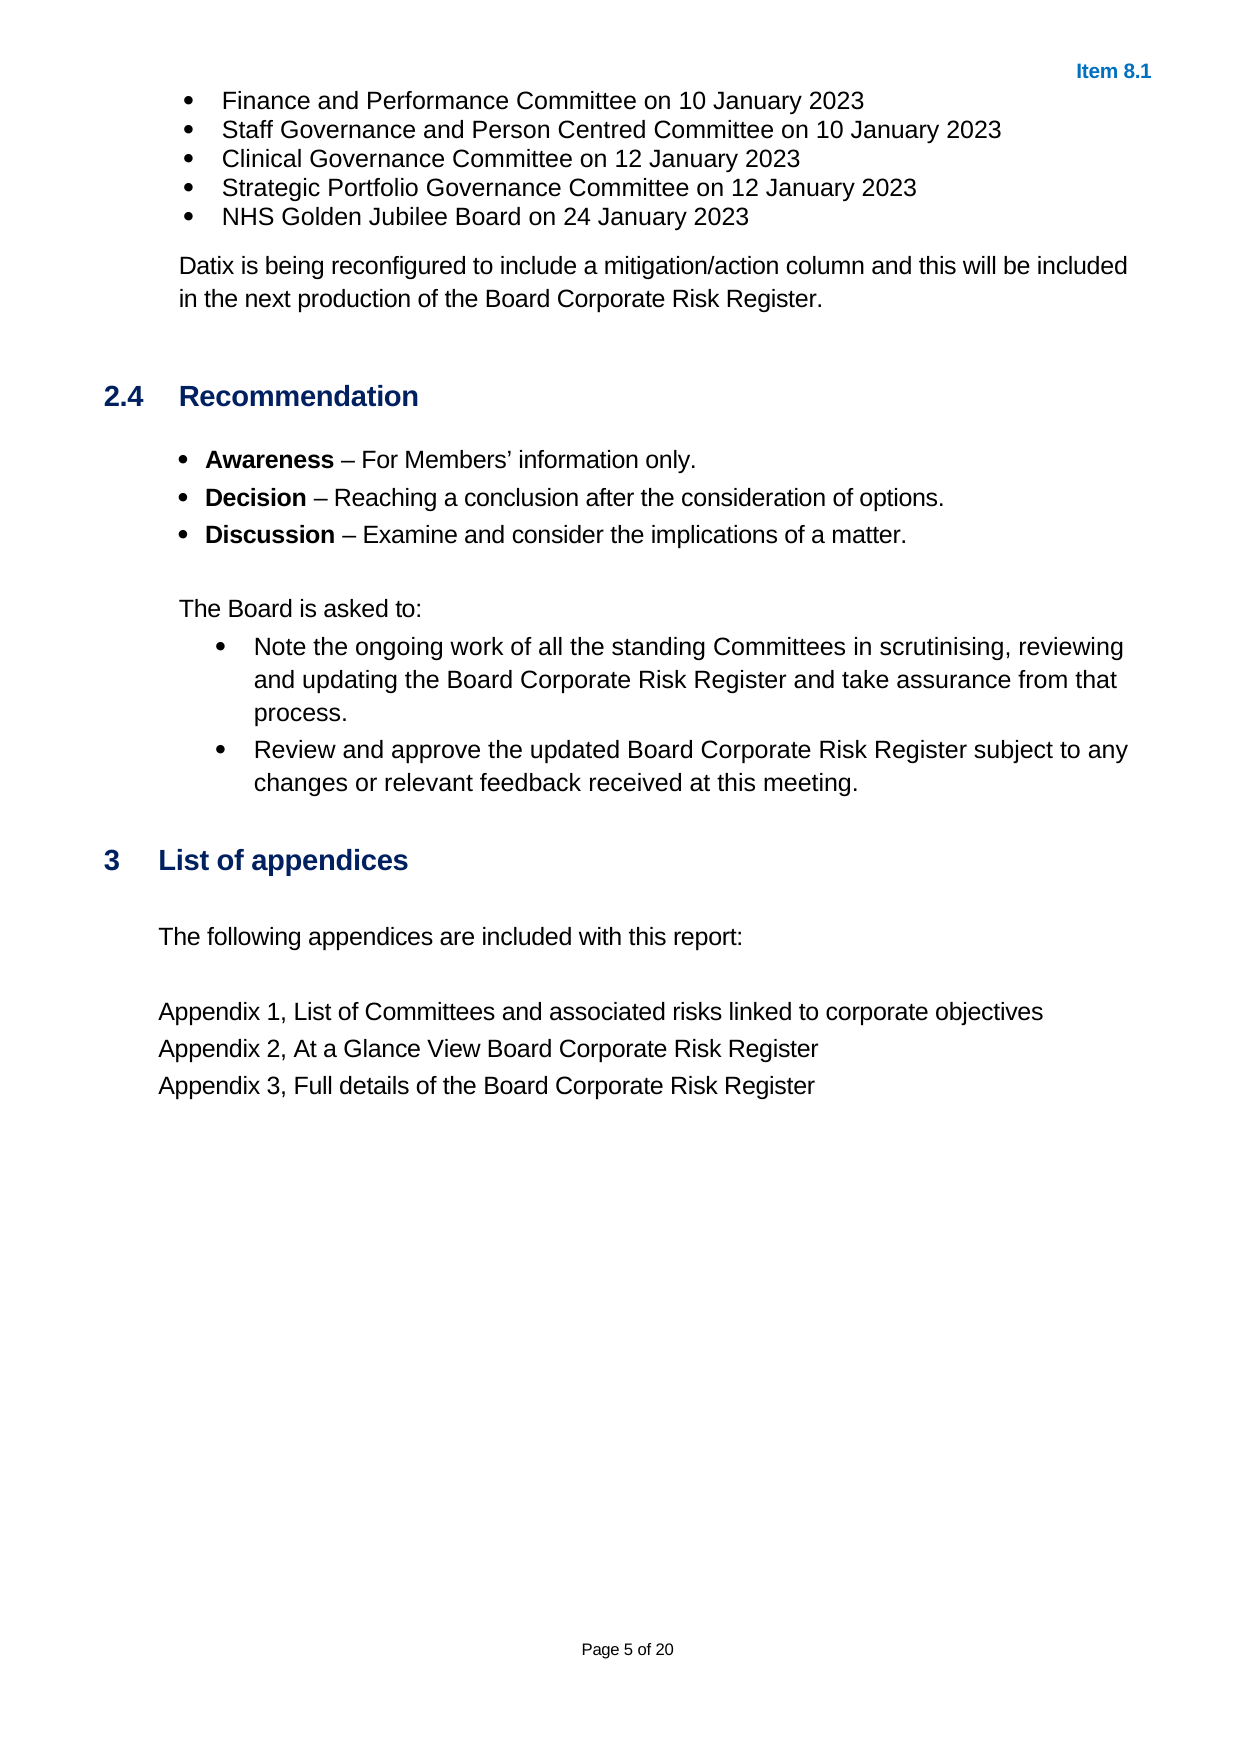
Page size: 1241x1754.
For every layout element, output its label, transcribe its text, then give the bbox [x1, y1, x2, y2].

subtitle List of appendices [103, 842, 1152, 876]
list Note the ongoing work of all the standing Committees in scrutinising, reviewing and updating the Board Corporate Risk Register and take assurance from that process. [216, 632, 1152, 727]
text Appendix 3, Full details of the Board Corporate Risk Register [103, 1071, 1152, 1100]
text Appendix 2, At a Glance View Board Corporate Risk Register [103, 1034, 1152, 1063]
list NHS Golden Jubilee Board on 24 January 2023 [184, 202, 1152, 230]
text The following appendices are included with this report: [103, 922, 1152, 951]
list Discussion – Examine and consider the implications of a matter. [178, 520, 1152, 549]
text The Board is asked to: [178, 594, 1152, 623]
list Decision – Reaching a conclusion after the consideration of options. [178, 483, 1152, 512]
list Awareness – For Members’ information only. [178, 445, 1152, 474]
list Clinical Governance Committee on 12 January 2023 [184, 144, 1152, 173]
text Appendix 1, List of Committees and associated risks linked to corporate objectives [103, 997, 1152, 1026]
subtitle Datix is being reconfigured to include a mitigation/action column and this will be included in the next production of the Board Corporate Risk Register. [178, 251, 1152, 313]
list Finance and Performance Committee on 10 January 2023 [184, 86, 1152, 115]
list Strategic Portfolio Governance Committee on 12 January 2023 [184, 173, 1152, 202]
list Staff Governance and Person Centred Committee on 10 January 2023 [184, 115, 1152, 144]
list Review and approve the updated Board Corporate Risk Register subject to any changes or relevant feedback received at this meeting. [216, 735, 1152, 797]
subtitle 2.4 Recommendation [103, 379, 1152, 412]
